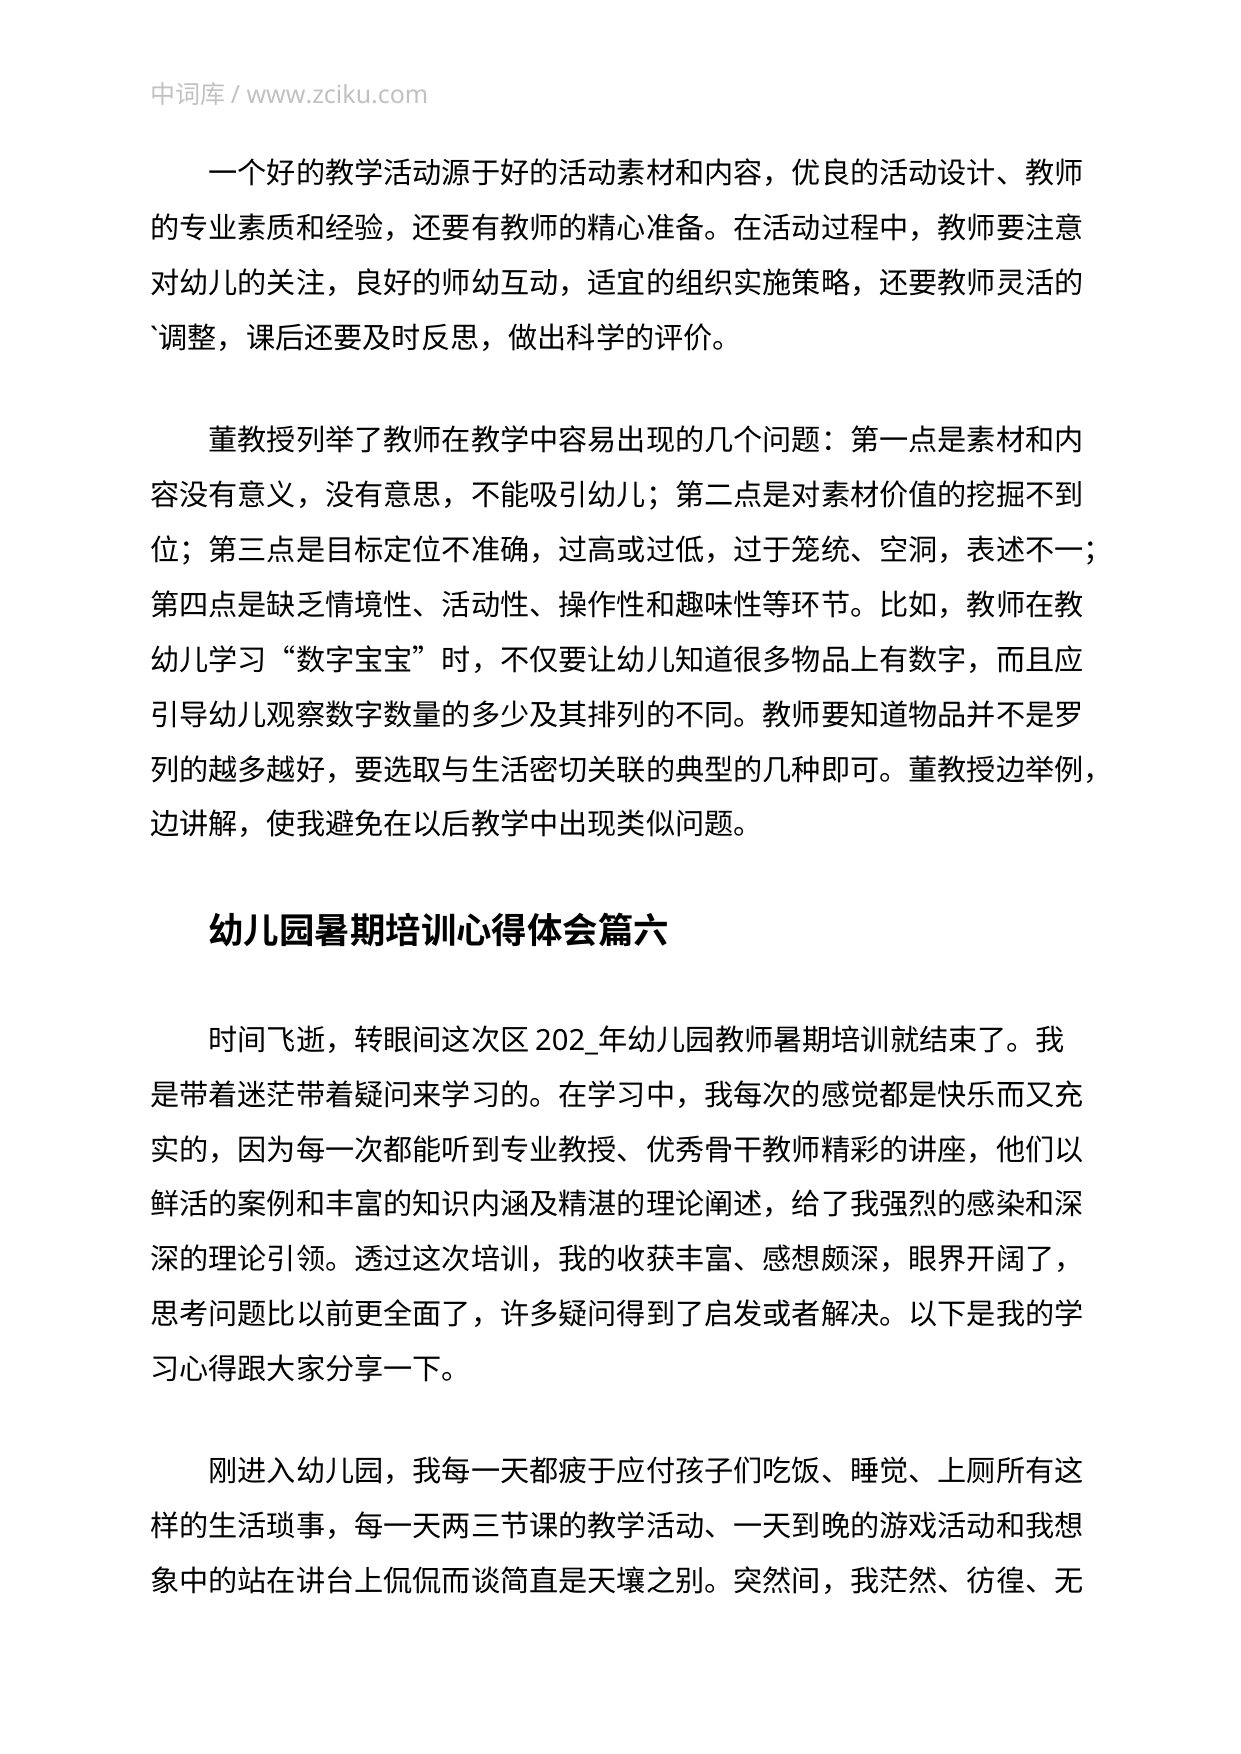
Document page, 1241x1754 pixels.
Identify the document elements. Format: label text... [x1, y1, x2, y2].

text 幼儿园暑期培训心得体会篇六 [150, 903, 1090, 954]
text 一个好的教学活动源于好的活动素材和内容，优良的活动设计、教师的专业素质和经验，还要有教师的精心准备。在活动过程中，教师要注意对幼儿的关注，良好的师幼互动，适宜的组织实施策略，还要教师灵活的`调整，课后还要及时反思，做出科学的评价。 [150, 150, 1090, 357]
text 董教授列举了教师在教学中容易出现的几个问题：第一点是素材和内容没有意义，没有意思，不能吸引幼儿；第二点是对素材价值的挖掘不到位；第三点是目标定位不准确，过高或过低，过于笼统、空洞，表述不一；第四点是缺乏情境性、活动性、操作性和趣味性等环节。比如，教师在教幼儿学习“数字宝宝”时，不仅要让幼儿知道很多物品上有数字，而且应引导幼儿观察数字数量的多少及其排列的不同。教师要知道物品并不是罗列的越多越好，要选取与生活密切关联的典型的几种即可。董教授边举例，边讲解，使我避免在以后教学中出现类似问题。 [150, 417, 1090, 843]
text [150, 1447, 1090, 1599]
text 时间飞逝，转眼间这次区202_年幼儿园教师暑期培训就结束了。我是带着迷茫带着疑问来学习的。在学习中，我每次的感觉都是快乐而又充实的，因为每一次都能听到专业教授、优秀骨干教师精彩的讲座，他们以鲜活的案例和丰富的知识内涵及精湛的理论阐述，给了我强烈的感染和深深的理论引领。透过这次培训，我的收获丰富、感想颇深，眼界开阔了，思考问题比以前更全面了，许多疑问得到了启发或者解决。以下是我的学习心得跟大家分享一下。 [150, 1016, 1090, 1388]
